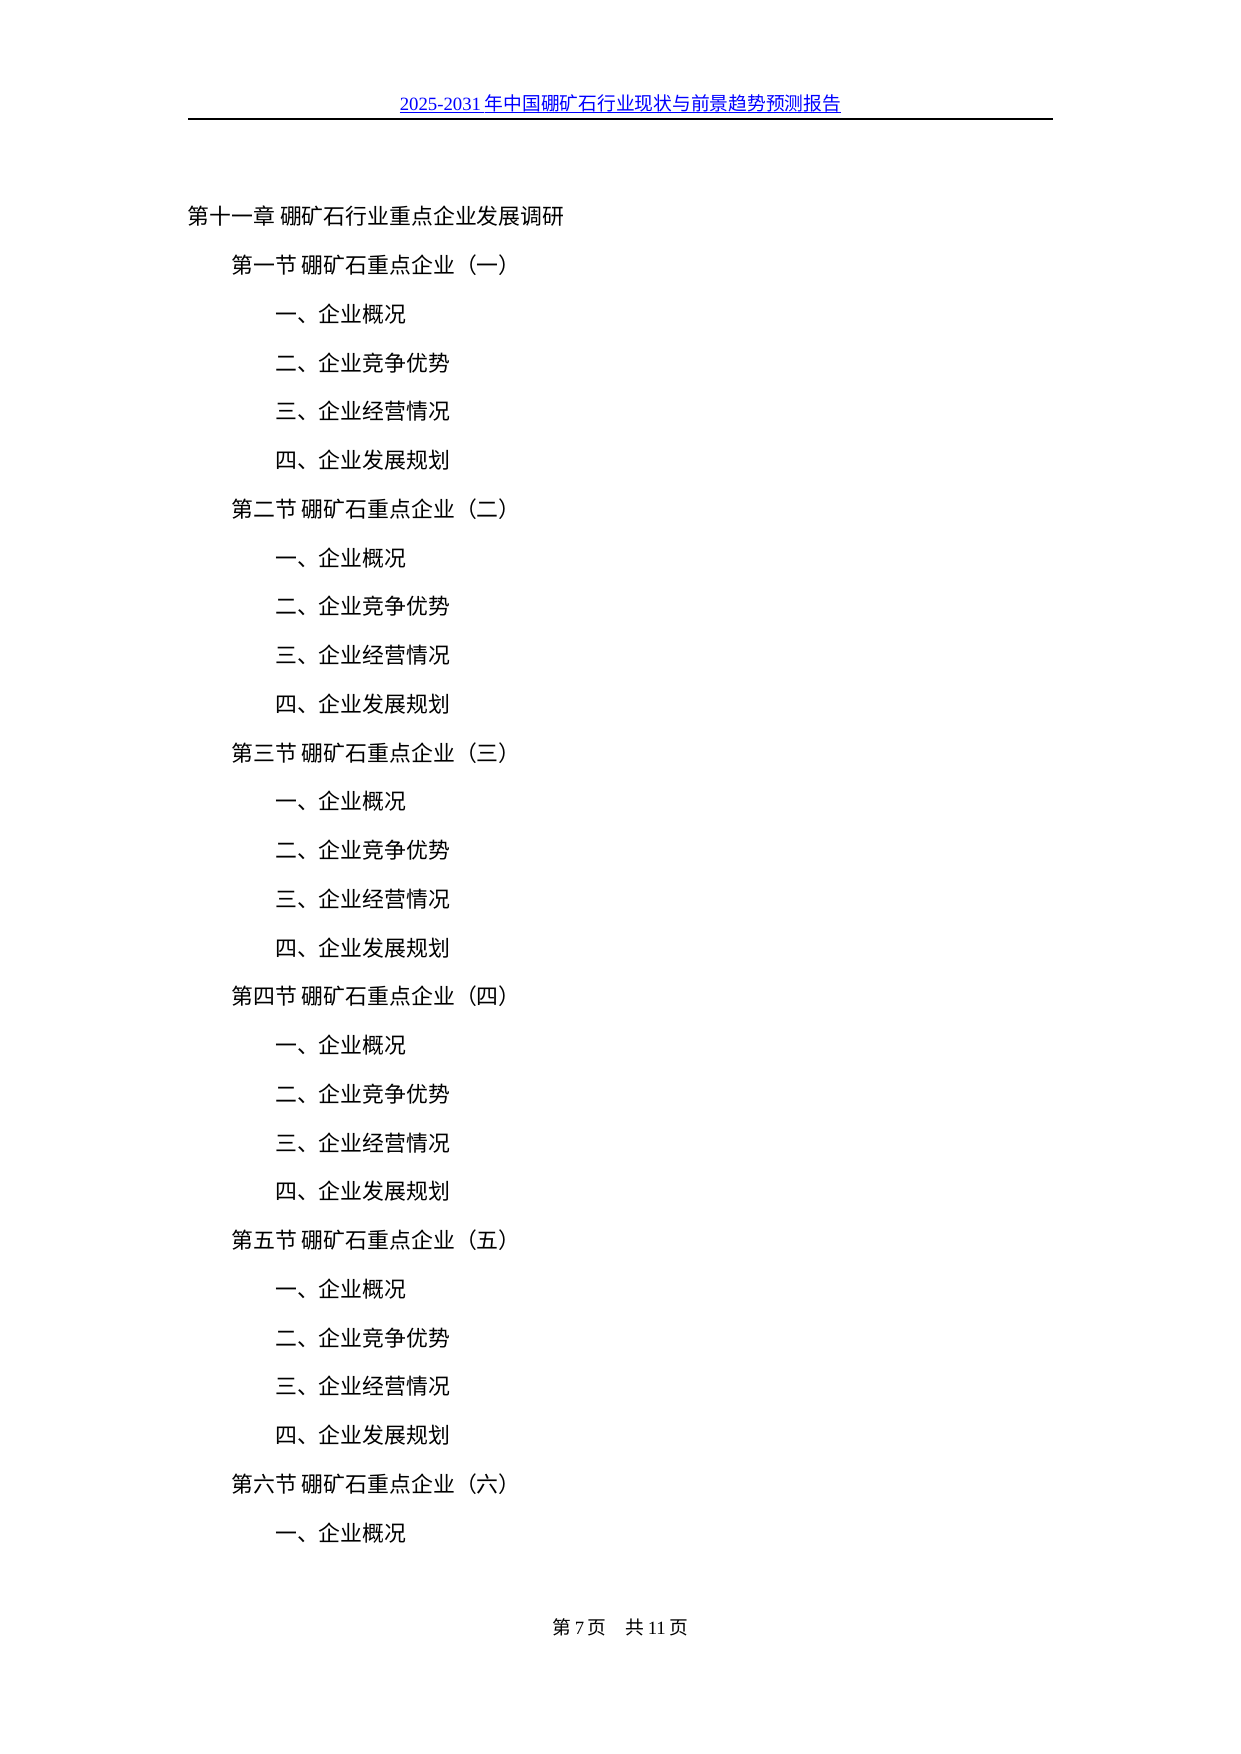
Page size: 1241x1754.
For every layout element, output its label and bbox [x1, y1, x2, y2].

text [187, 150, 1053, 1548]
